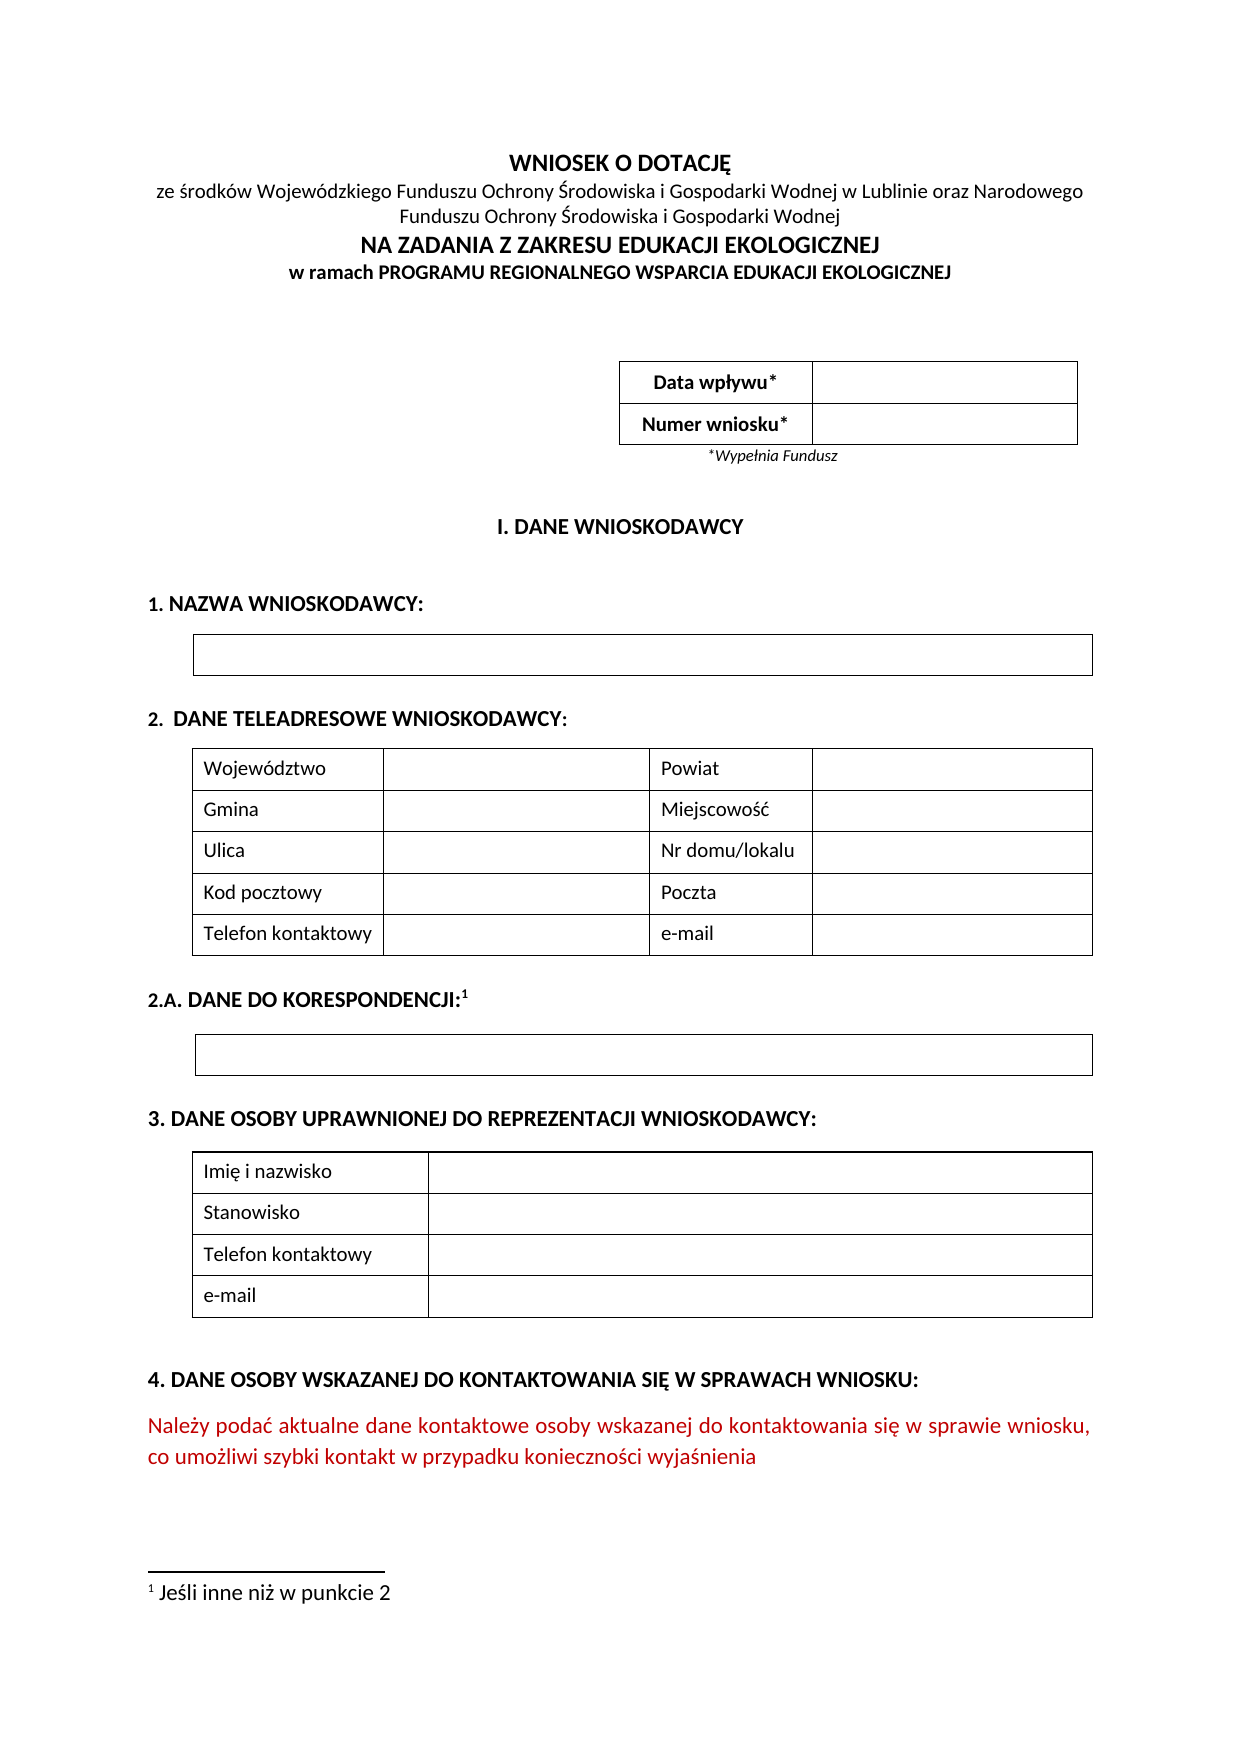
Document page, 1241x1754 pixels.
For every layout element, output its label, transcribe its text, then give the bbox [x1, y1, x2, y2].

table_header [384, 749, 649, 790]
table_cell [429, 1235, 1092, 1275]
table_cell [813, 915, 1092, 955]
table_cell Poczta [650, 874, 812, 914]
table_header Powiat [650, 749, 812, 790]
table_header [813, 749, 1092, 790]
text 2.A. DANE DO KORESPONDENCJI: [148, 985, 1093, 1013]
text ze środków Wojewódzkiego Funduszu Ochrony Środowiska i Gospodarki Wodnej w Lublinie oraz Narodowego Funduszu Ochrony Środowiska i Gospodarki Wodnej [148, 178, 1093, 229]
table_cell [813, 404, 1077, 444]
table_cell Miejscowość [650, 791, 812, 831]
table_cell Nr domu/lokalu [650, 832, 812, 872]
table_cell Kod pocztowy [193, 874, 383, 914]
list 3. DANE OSOBY UPRAWNIONEJ DO REPREZENTACJI WNIOSKODAWCY: [148, 1104, 1093, 1132]
text I. DANE WNIOSKODAWCY [148, 512, 1093, 540]
table_cell [384, 874, 649, 914]
table_cell [813, 832, 1092, 872]
table_cell [384, 791, 649, 831]
table_cell e-mail [193, 1276, 428, 1317]
table_cell Stanowisko [193, 1194, 428, 1234]
table_header [429, 1153, 1092, 1193]
table_cell [813, 874, 1092, 914]
table_cell Telefon kontaktowy [193, 1235, 428, 1275]
table_cell [384, 915, 649, 955]
table_cell Telefon kontaktowy [193, 915, 383, 955]
table_header Imię i nazwisko [193, 1153, 428, 1193]
table_header [194, 635, 1092, 675]
text 2. DANE TELEADRESOWE WNIOSKODAWCY: [148, 704, 1093, 732]
table_header [196, 1035, 1092, 1075]
table_cell [813, 791, 1092, 831]
table_cell [429, 1276, 1092, 1317]
text WNIOSEK O DOTACJĘ [148, 148, 1093, 178]
table_cell [429, 1194, 1092, 1234]
table_cell Ulica [193, 832, 383, 872]
table_header Województwo [193, 749, 383, 790]
list Należy podać aktualne dane kontaktowe osoby wskazanej do kontaktowania się w sprawie wniosku, co umożliwi szybki kontakt w przypadku konieczności wyjaśnienia [148, 1412, 1093, 1470]
text 1. NAZWA WNIOSKODAWCY: [148, 589, 1093, 617]
text NA ZADANIA Z ZAKRESU EDUKACJI EKOLOGICZNEJ w ramach PROGRAMU REGIONALNEGO WSPARCIA EDUKACJI EKOLOGICZNEJ [148, 229, 1093, 285]
table_cell e-mail [650, 915, 812, 955]
text *Wypełnia Fundusz [148, 445, 1093, 465]
table_header Data wpływu* [620, 362, 812, 402]
list 4. DANE OSOBY WSKAZANEJ DO KONTAKTOWANIA SIĘ W SPRAWACH WNIOSKU: [148, 1365, 1093, 1393]
table_cell Numer wniosku* [620, 404, 812, 444]
table_cell Gmina [193, 791, 383, 831]
table_header [813, 362, 1077, 402]
table_cell [384, 832, 649, 872]
